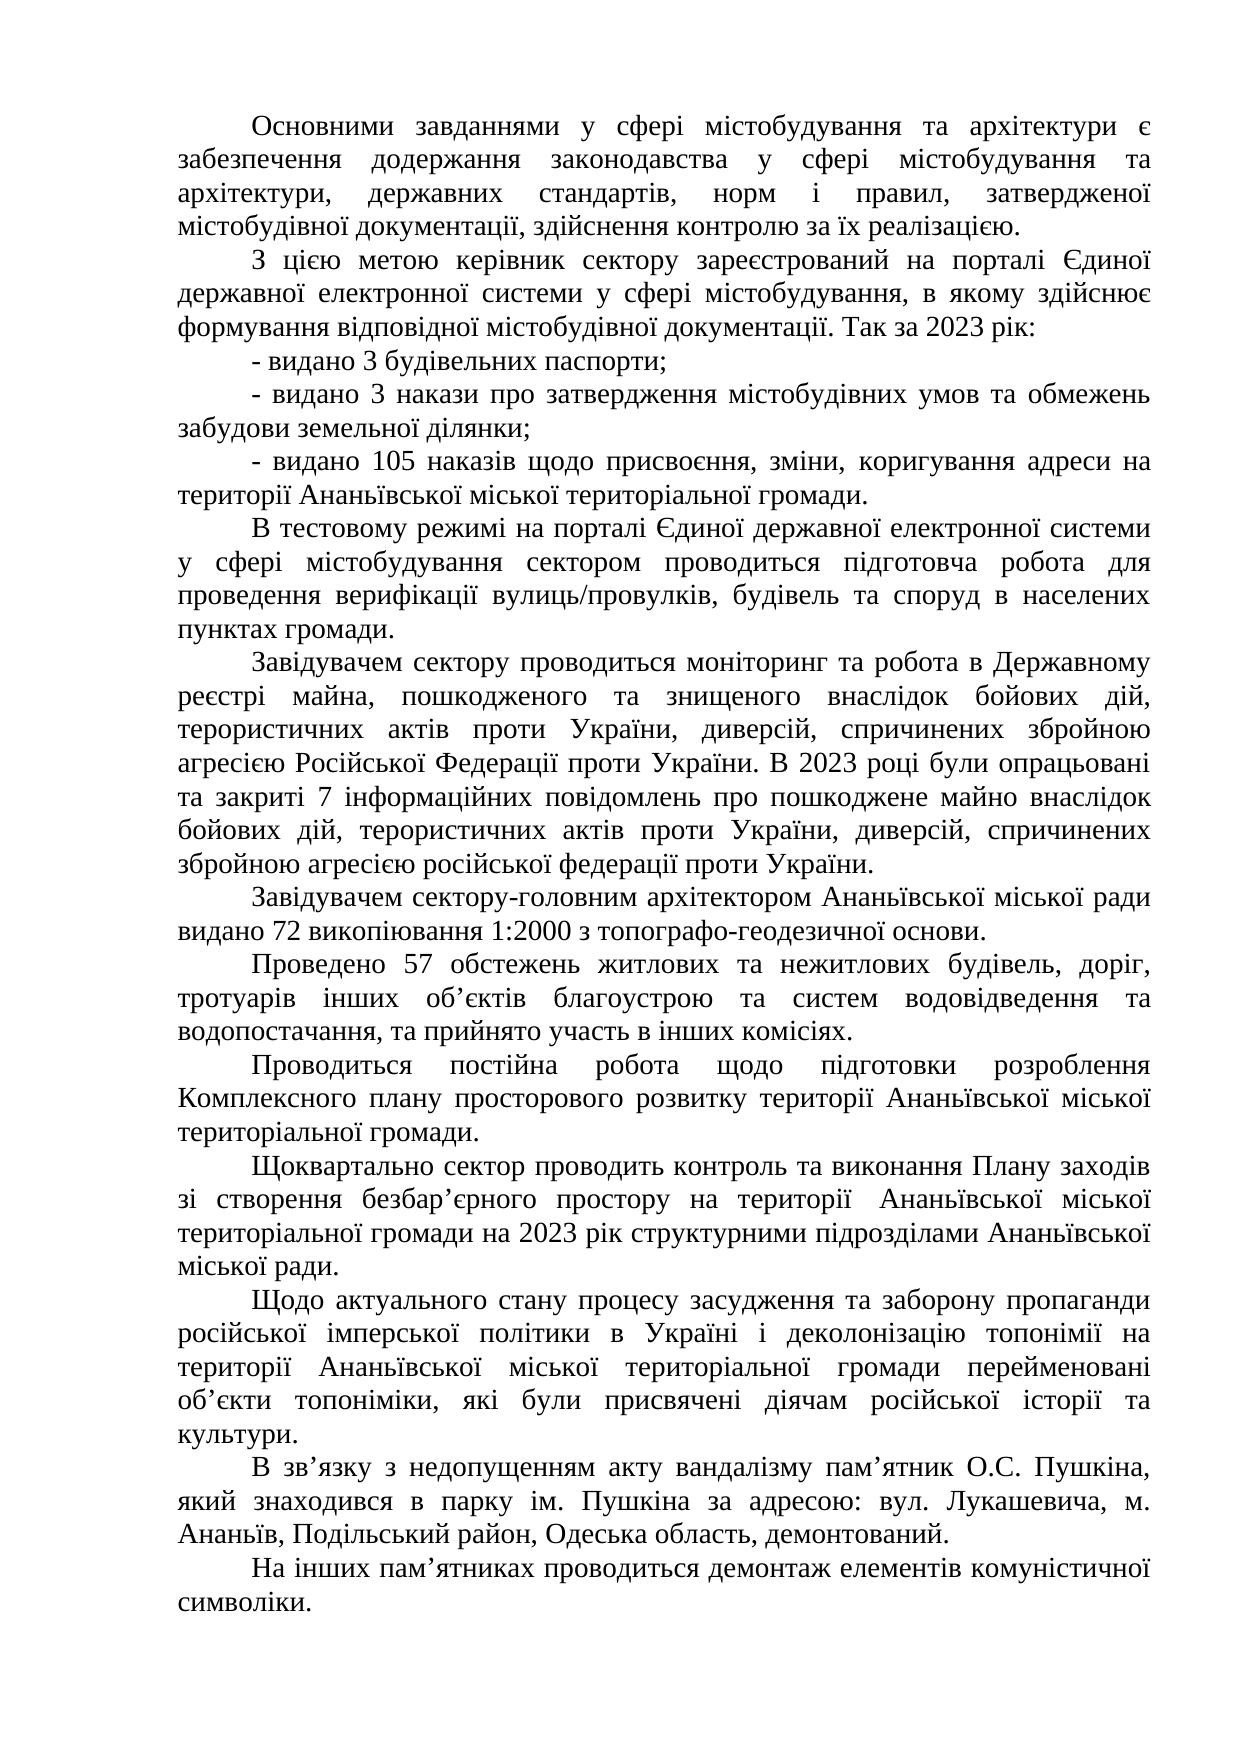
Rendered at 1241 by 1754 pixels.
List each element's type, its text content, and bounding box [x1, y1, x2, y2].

text Завідувачем сектору проводиться моніторинг та робота в Державному реєстрі майна, пошкодженого та знищеного внаслідок бойових дій, терористичних актів проти України, диверсій, спричинених збройною агресією Російської Федерації проти України. В 2023 році були опрацьовані та закриті 7 інформаційних повідомлень про пошкоджене майно внаслідок бойових дій, терористичних актів проти України, диверсій, спричинених збройною агресією російської федерації проти України. [177, 644, 1152, 879]
text З цією метою керівник сектору зареєстрований на порталі Єдиної державної електронної системи у сфері містобудування, в якому здійснює формування відповідної містобудівної документації. Так за 2023 рік: [177, 242, 1152, 343]
text - видано 105 наказів щодо присвоєння, зміни, коригування адреси на території Ананьївської міської територіальної громади. [177, 443, 1152, 510]
text - видано 3 накази про затвердження містобудівних умов та обмежень забудови земельної ділянки; [177, 376, 1152, 443]
text Проводиться постійна робота щодо підготовки розроблення Комплексного плану просторового розвитку території Ананьївської міської територіальної громади. [177, 1047, 1152, 1148]
text Проведено 57 обстежень житлових та нежитлових будівель, доріг, тротуарів інших об’єктів благоустрою та систем водовідведення та водопостачання, та прийнято участь в інших комісіях. [177, 946, 1152, 1047]
text На інших пам’ятниках проводиться демонтаж елементів комуністичної символіки. [177, 1550, 1152, 1617]
text Завідувачем сектору-головним архітектором Ананьївської міської ради видано 72 викопіювання 1:2000 з топографо-геодезичної основи. [177, 879, 1152, 946]
text Щоквартально сектор проводить контроль та виконання Плану заходів зі створення безбар’єрного простору на території Ананьївської міської територіальної громади на 2023 рік структурними підрозділами Ананьївської міської ради. [177, 1148, 1152, 1282]
text - видано 3 будівельних паспорти; [177, 343, 1152, 376]
text В зв’язку з недопущенням акту вандалізму пам’ятник О.С. Пушкіна, який знаходився в парку ім. Пушкіна за адресою: вул. Лукашевича, м. Ананьїв, Подільський район, Одеська область, демонтований. [177, 1449, 1152, 1550]
text Щодо актуального стану процесу засудження та заборону пропаганди російської імперської політики в Україні і деколонізацію топонімії на території Ананьївської міської територіальної громади перейменовані об’єкти топоніміки, які були присвячені діячам російської історії та культури. [177, 1282, 1152, 1449]
text Основними завданнями у сфері містобудування та архітектури є забезпечення додержання законодавства у сфері містобудування та архітектури, державних стандартів, норм і правил, затвердженої містобудівної документації, здійснення контролю за їх реалізацією. [177, 108, 1152, 242]
text В тестовому режимі на порталі Єдиної державної електронної системи у сфері містобудування сектором проводиться підготовча робота для проведення верифікації вулиць/провулків, будівель та споруд в населених пунктах громади. [177, 510, 1152, 644]
